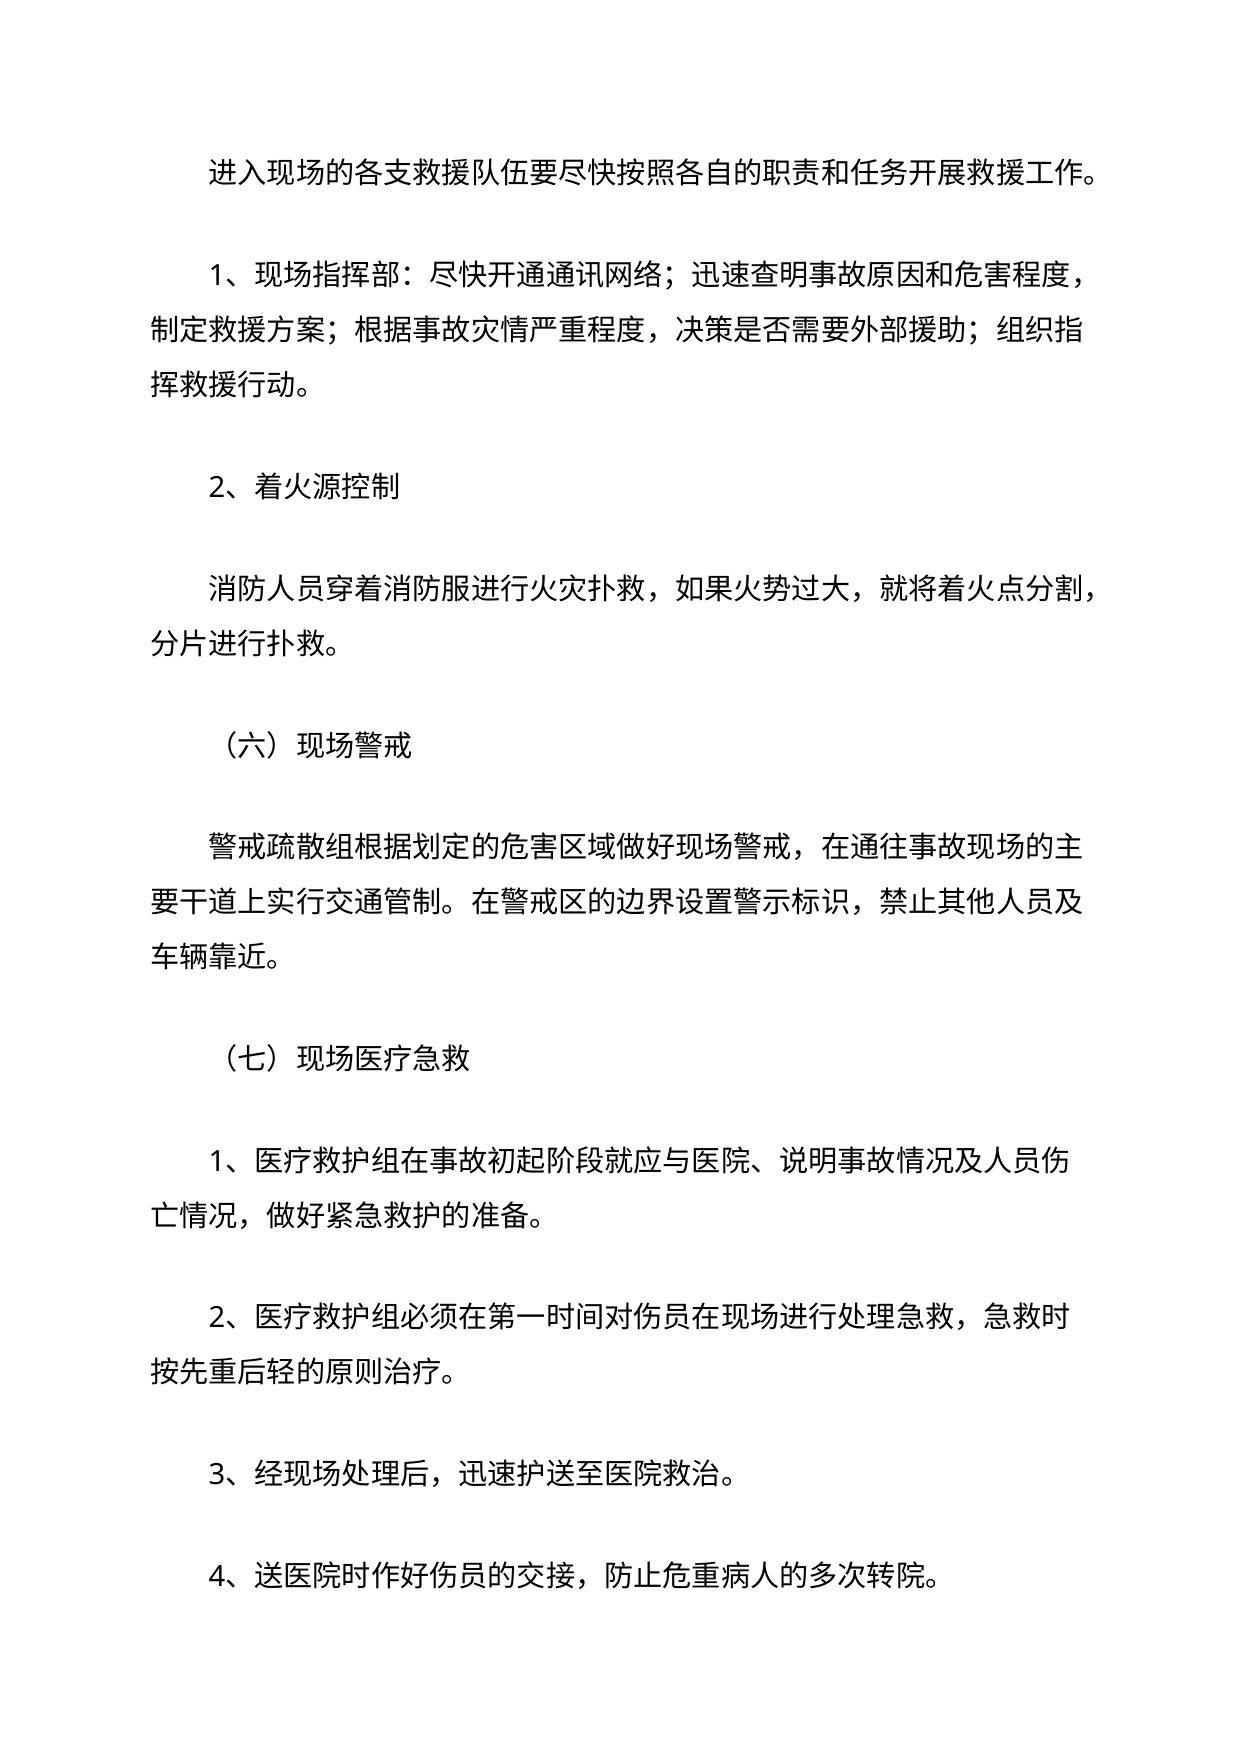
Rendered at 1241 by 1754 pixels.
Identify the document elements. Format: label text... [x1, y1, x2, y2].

text 1、现场指挥部：尽快开通通讯网络；迅速查明事故原因和危害程度，制定救援方案；根据事故灾情严重程度，决策是否需要外部援助；组织指挥救援行动。 [150, 252, 1090, 404]
text 3、经现场处理后，迅速护送至医院救治。 [150, 1451, 1090, 1493]
text 2、医疗救护组必须在第一时间对伤员在现场进行处理急救，急救时按先重后轻的原则治疗。 [150, 1294, 1090, 1391]
text 4、送医院时作好伤员的交接，防止危重病人的多次转院。 [150, 1553, 1090, 1595]
text （六）现场警戒 [150, 722, 1090, 764]
text （七）现场医疗急救 [150, 1035, 1090, 1078]
text 进入现场的各支救援队伍要尽快按照各自的职责和任务开展救援工作。 [150, 150, 1090, 192]
text 消防人员穿着消防服进行火灾扑救，如果火势过大，就将着火点分割，分片进行扑救。 [150, 565, 1090, 663]
text 1、医疗救护组在事故初起阶段就应与医院、说明事故情况及人员伤亡情况，做好紧急救护的准备。 [150, 1137, 1090, 1234]
text 警戒疏散组根据划定的危害区域做好现场警戒，在通往事故现场的主要干道上实行交通管制。在警戒区的边界设置警示标识，禁止其他人员及车辆靠近。 [150, 824, 1090, 976]
text 2、着火源控制 [150, 463, 1090, 506]
